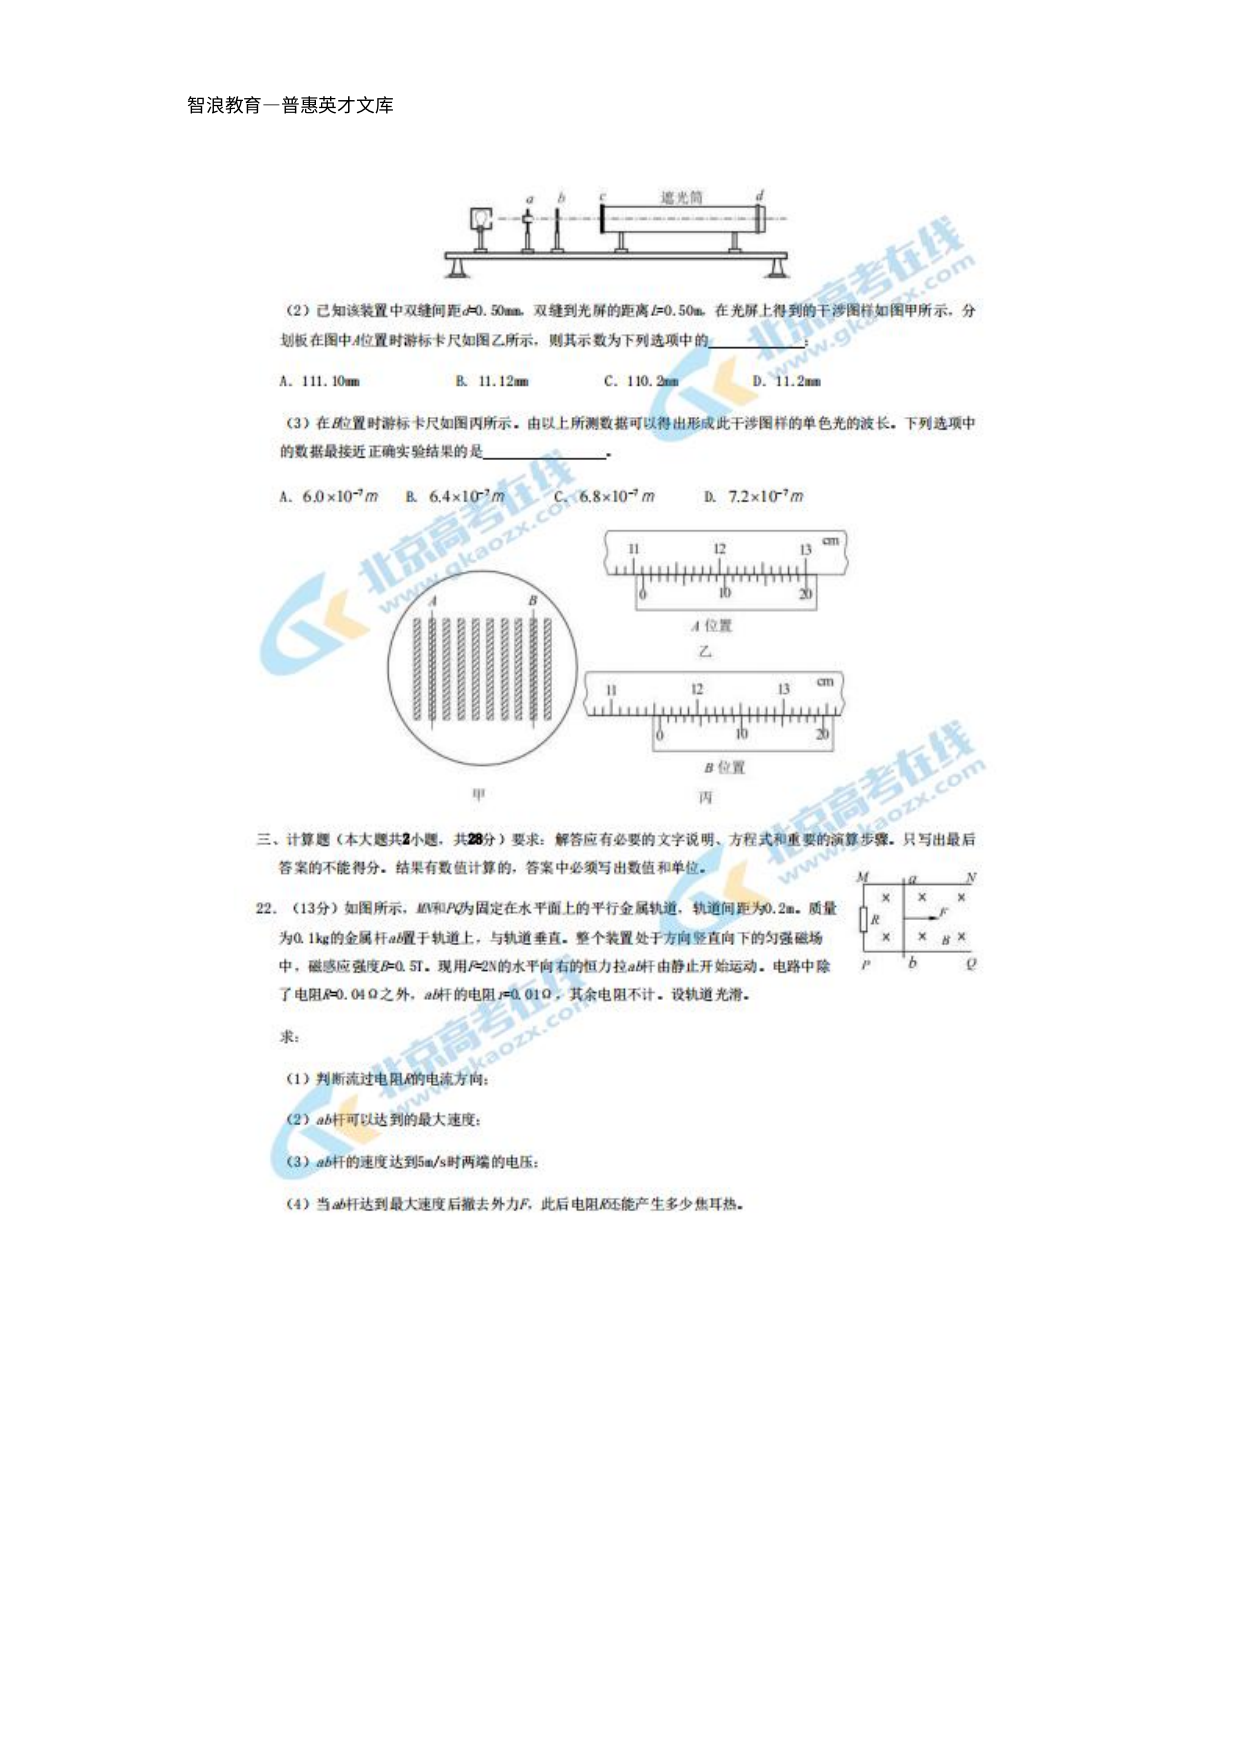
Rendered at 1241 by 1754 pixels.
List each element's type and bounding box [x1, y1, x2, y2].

picture [233, 162, 1007, 1222]
